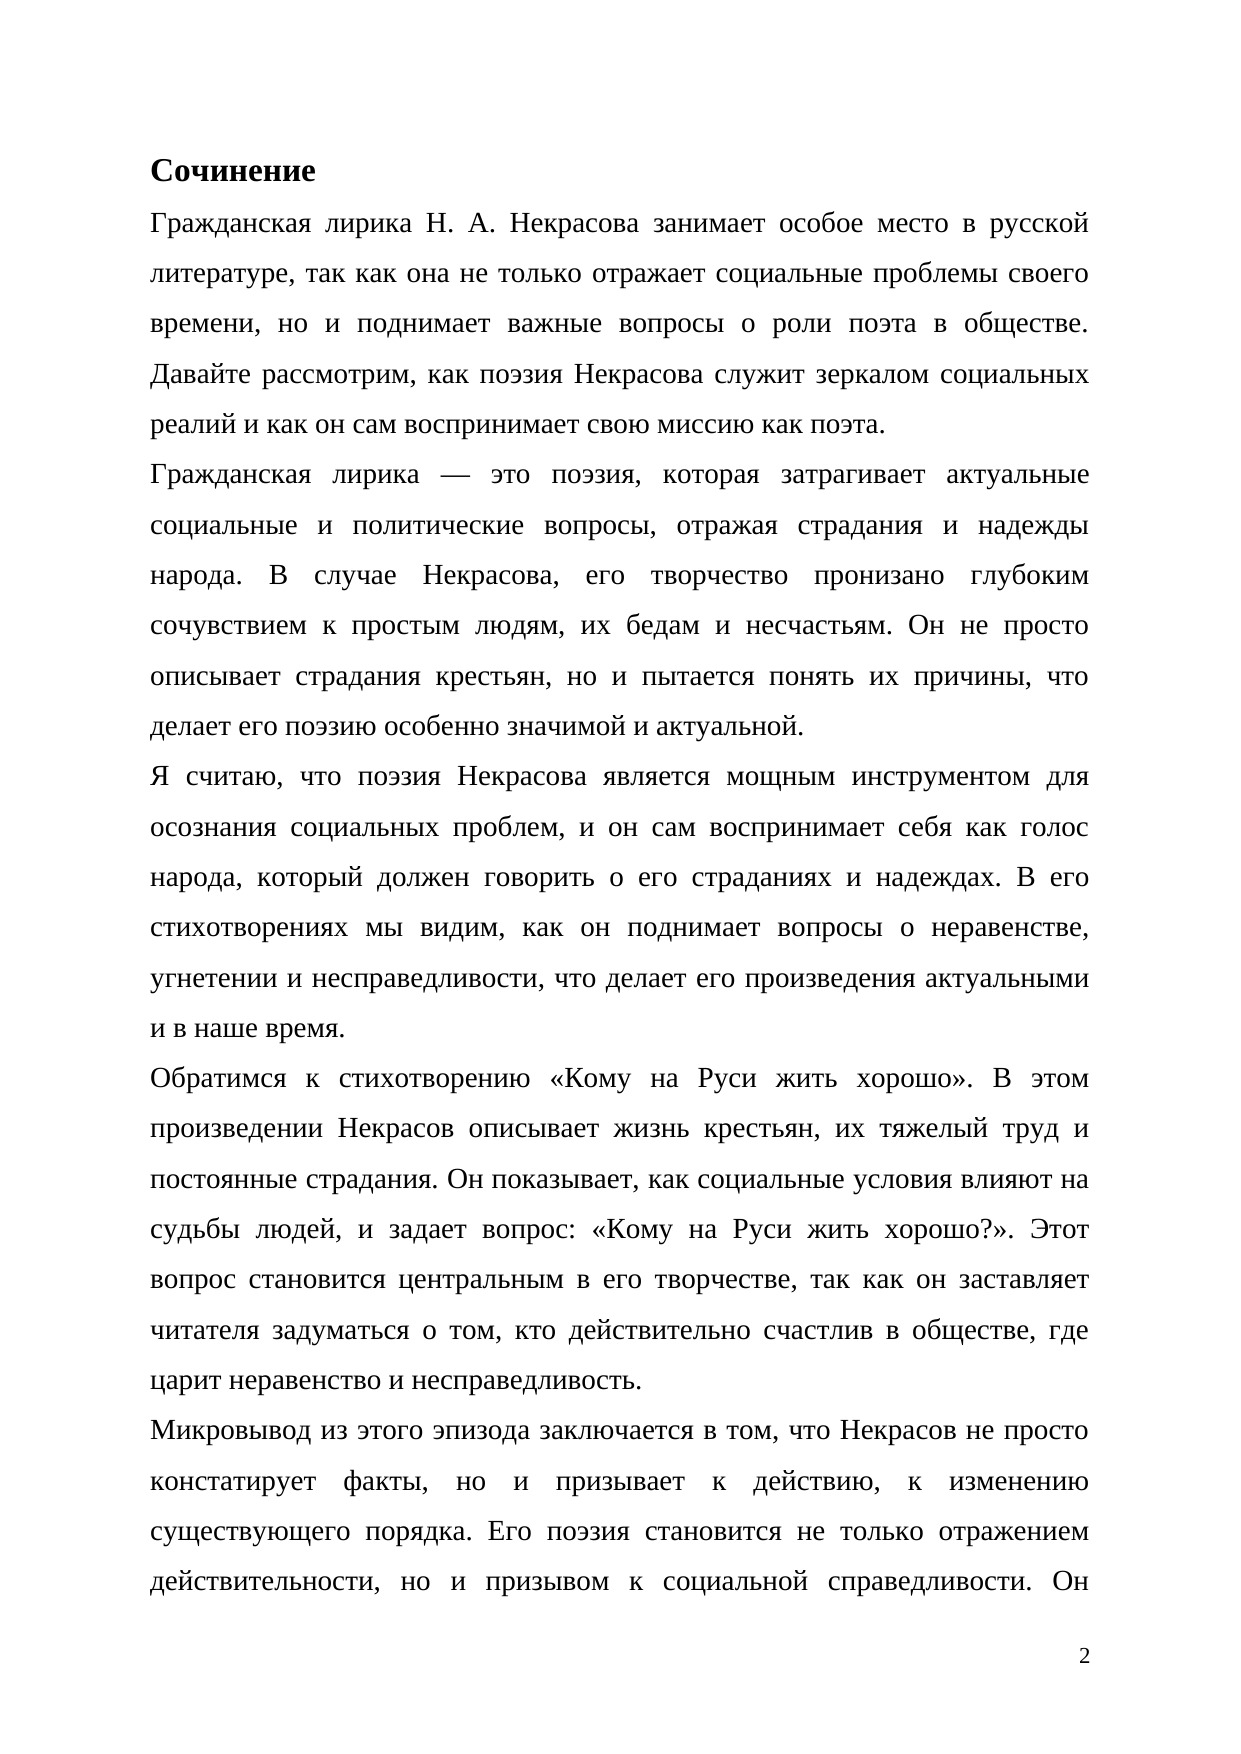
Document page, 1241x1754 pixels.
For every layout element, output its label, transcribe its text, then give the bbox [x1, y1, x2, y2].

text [150, 1412, 1090, 1597]
text Я считаю, что поэзия Некрасова является мощным инструментом для осознания социальных проблем, и он сам воспринимает себя как голос народа, который должен говорить о его страданиях и надеждах. В его стихотворениях мы видим, как он поднимает вопросы о неравенстве, угнетении и несправедливости, что делает его произведения актуальными и в наше время. [150, 758, 1090, 1043]
text Гражданская лирика Н. А. Некрасова занимает особое место в русской литературе, так как она не только отражает социальные проблемы своего времени, но и поднимает важные вопросы о роли поэта в обществе. Давайте рассмотрим, как поэзия Некрасова служит зеркалом социальных реалий и как он сам воспринимает свою миссию как поэта. [150, 205, 1090, 440]
text Обратимся к стихотворению «Кому на Руси жить хорошо». В этом произведении Некрасов описывает жизнь крестьян, их тяжелый труд и постоянные страдания. Он показывает, как социальные условия влияют на судьбы людей, и задает вопрос: «Кому на Руси жить хорошо?». Этот вопрос становится центральным в его творчестве, так как он заставляет читателя задуматься о том, кто действительно счастлив в обществе, где царит неравенство и несправедливость. [150, 1060, 1090, 1396]
subtitle Сочинение [150, 150, 1090, 188]
text Гражданская лирика — это поэзия, которая затрагивает актуальные социальные и политические вопросы, отражая страдания и надежды народа. В случае Некрасова, его творчество пронизано глубоким сочувствием к простым людям, их бедам и несчастьям. Он не просто описывает страдания крестьян, но и пытается понять их причины, что делает его поэзию особенно значимой и актуальной. [150, 457, 1090, 742]
